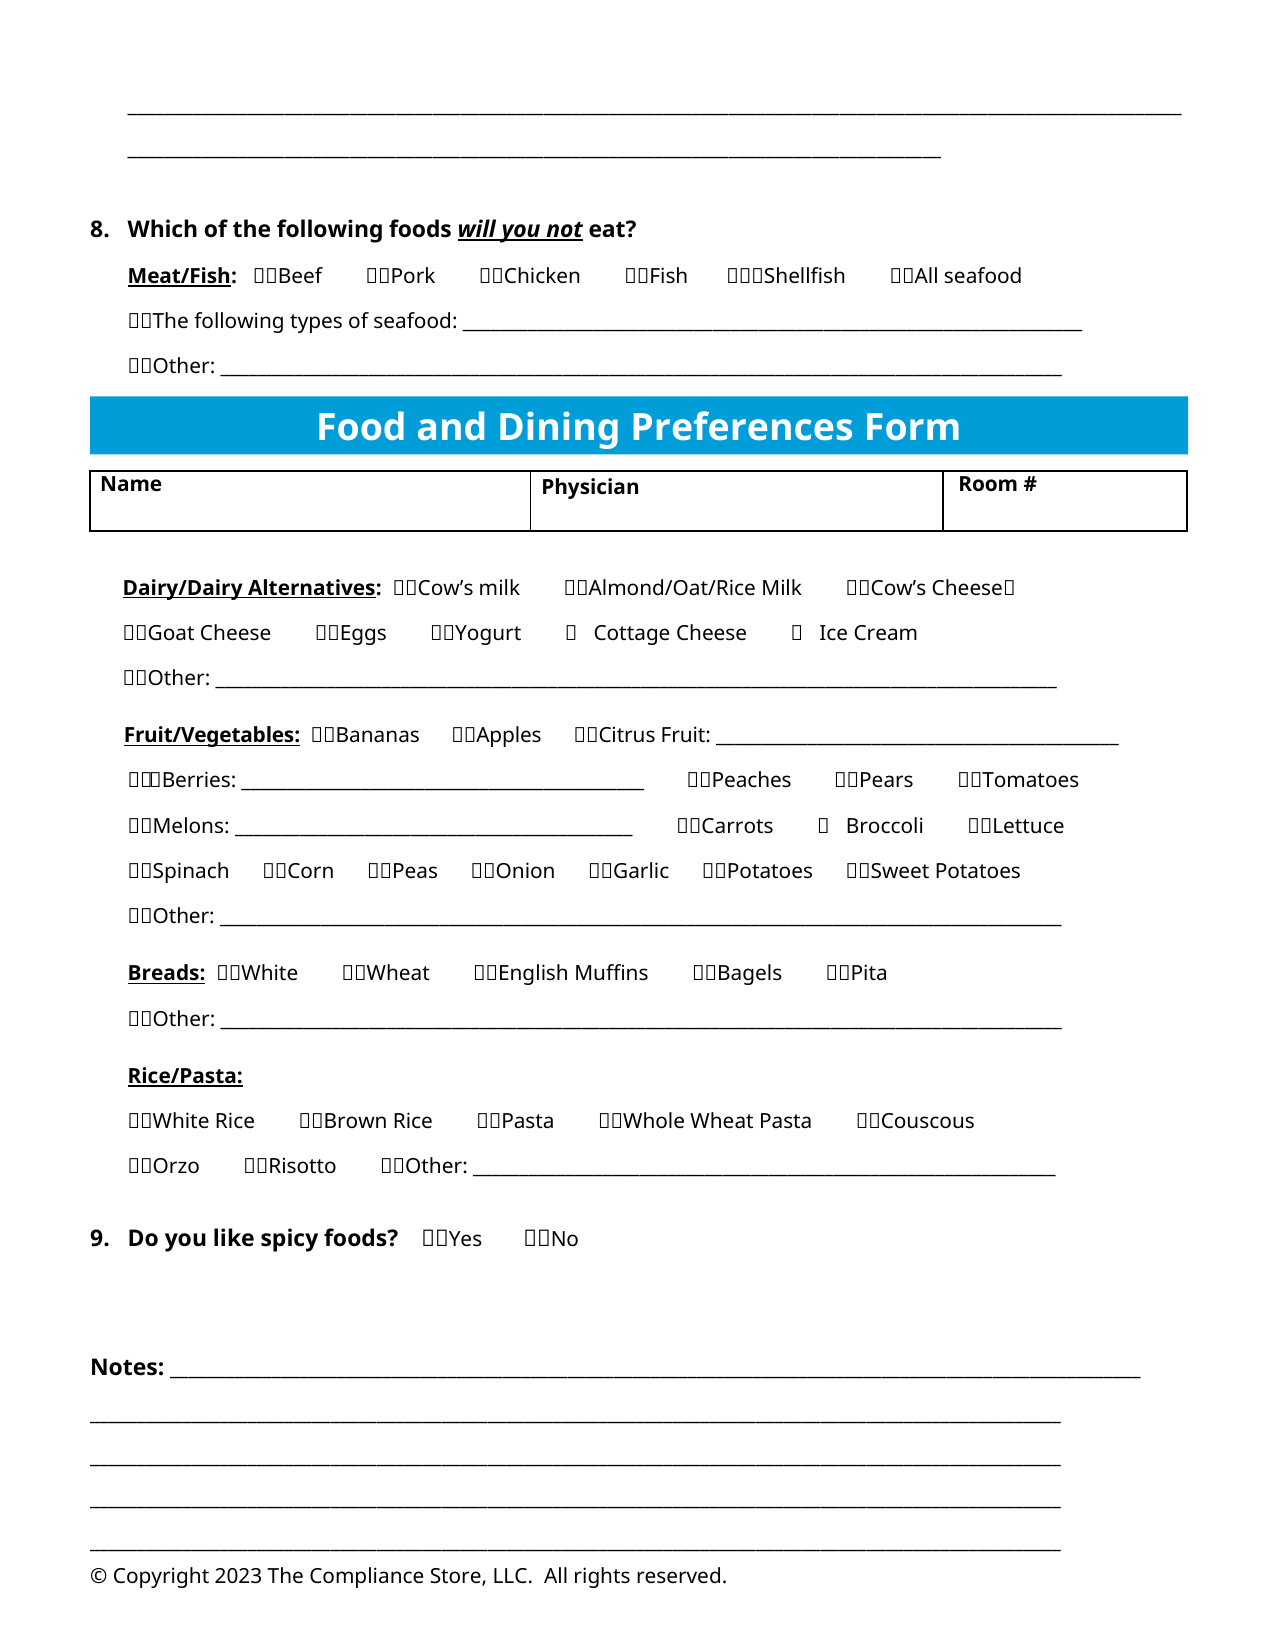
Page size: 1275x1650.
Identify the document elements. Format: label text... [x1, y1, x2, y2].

list Do you like spicy foods? Yes No [90, 1222, 1185, 1253]
text Notes: _________________________________________________________________________________________________________ [90, 1351, 1185, 1382]
text Meat/Fish: Beef Pork Chicken Fish Shellfish All seafood [127, 261, 1185, 289]
text Berries: ____________________________________________ Peaches Pears Tomatoes [127, 766, 1185, 794]
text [90, 1526, 1185, 1554]
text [90, 90, 1185, 161]
text Other: ____________________________________________________________________________________________ [127, 901, 1185, 929]
text Dairy/Dairy Alternatives: Cow’s milk Almond/Oat/Rice Milk Cow’s Cheese [90, 573, 1185, 601]
text Goat Cheese Eggs Yogurt  Cottage Cheese  Ice Cream [90, 618, 1185, 646]
text The following types of seafood: ___________________________________________________________________ [127, 306, 1185, 335]
text Other: ___________________________________________________________________________________________ [127, 351, 1185, 380]
text Other: ___________________________________________________________________________________________ [90, 663, 1185, 691]
text Orzo Risotto Other: _______________________________________________________________ [127, 1151, 1185, 1180]
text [90, 1441, 1185, 1469]
text Breads: White Wheat English Muffins Bagels Pita [127, 958, 1185, 987]
text Spinach Corn Peas Onion Garlic Potatoes Sweet Potatoes [127, 856, 1185, 884]
text White Rice Brown Rice Pasta Whole Wheat Pasta Couscous [127, 1106, 1185, 1135]
text Rice/Pasta: [127, 1061, 1185, 1090]
table_header Physician [531, 472, 942, 530]
list Which of the following foods will you not eat? [90, 213, 1185, 244]
text Other: ___________________________________________________________________________________________ [127, 1004, 1185, 1032]
text Fruit/Vegetables: Bananas Apples Citrus Fruit: ____________________________________________ [90, 721, 1185, 749]
table_header Room # [944, 472, 1186, 530]
text Melons: ___________________________________________ Carrots  Broccoli Lettuce [127, 811, 1185, 839]
text _________________________________________________________________________________________________________ [90, 1398, 1185, 1427]
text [90, 1483, 1185, 1512]
table_header Name [91, 472, 530, 530]
